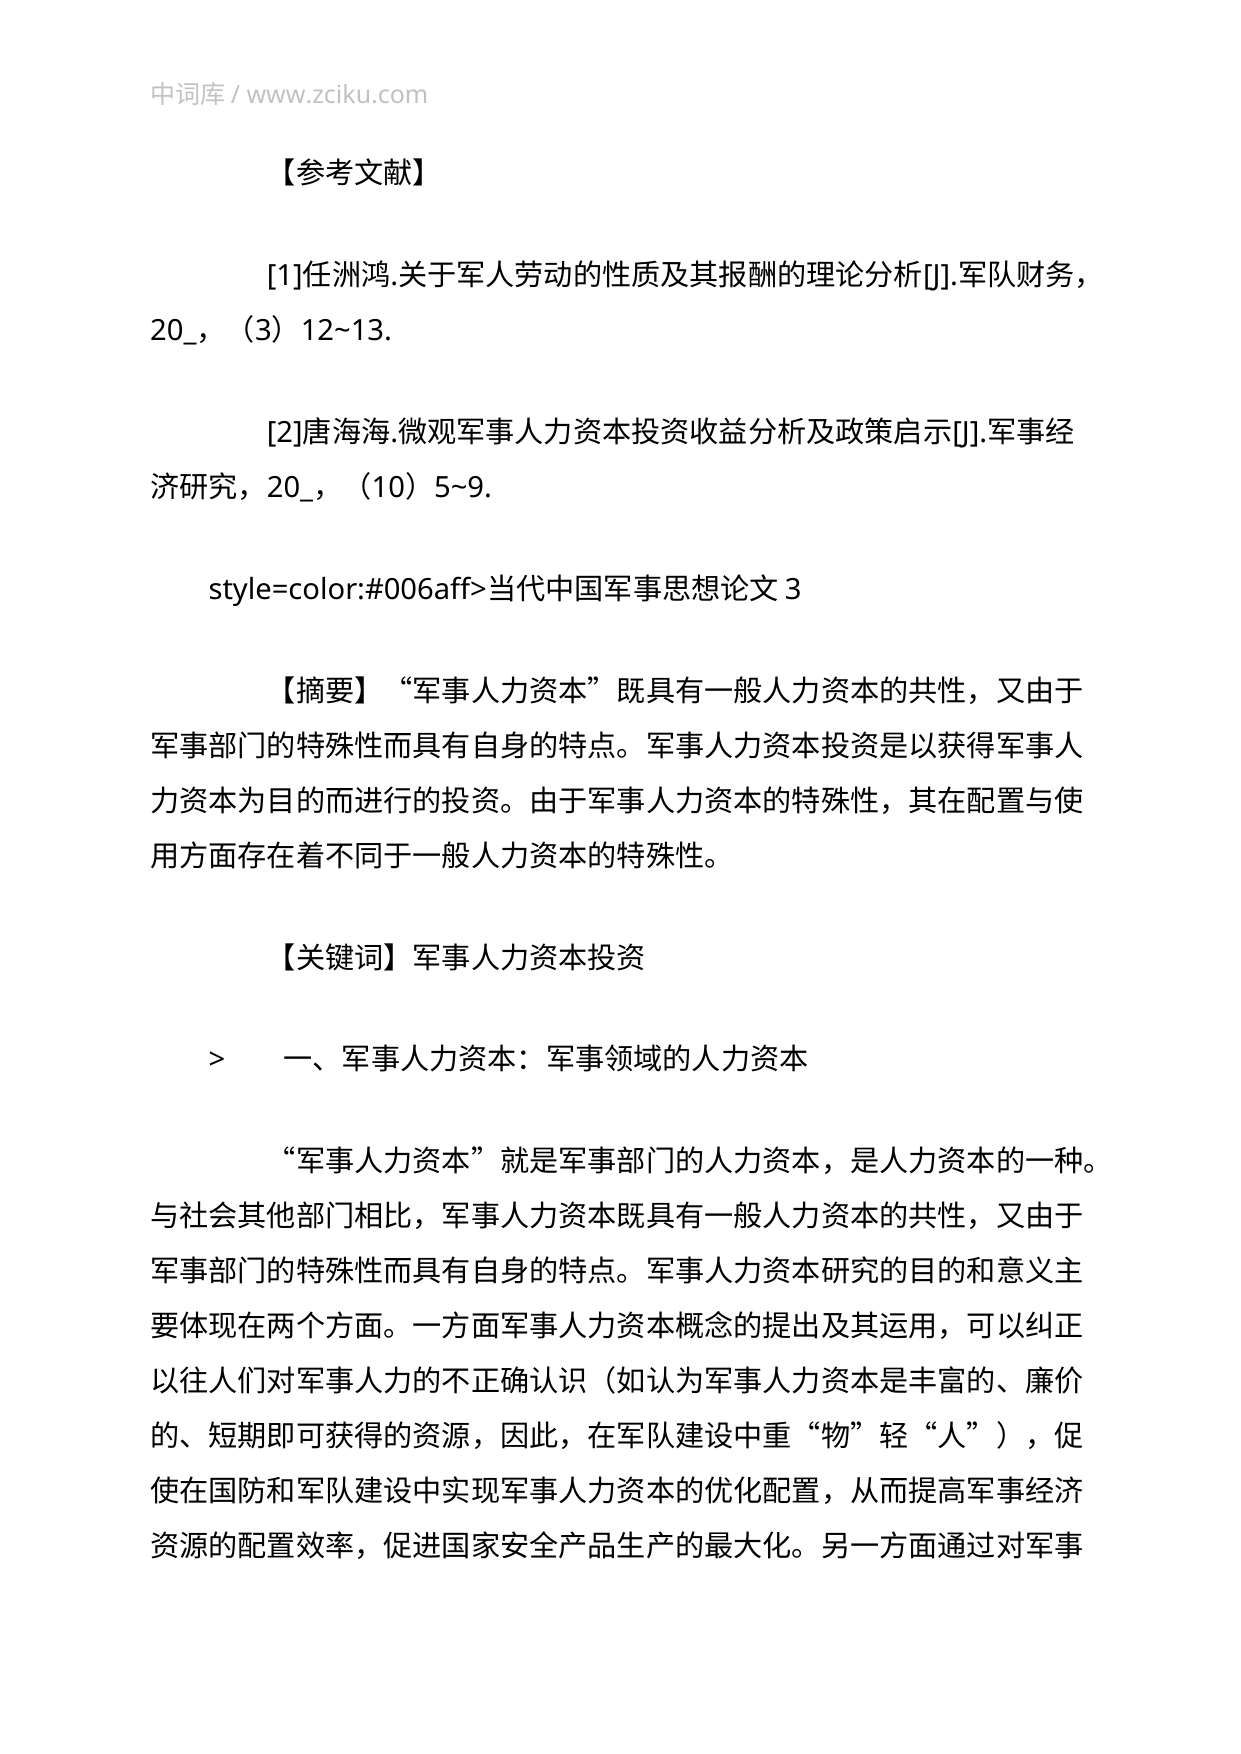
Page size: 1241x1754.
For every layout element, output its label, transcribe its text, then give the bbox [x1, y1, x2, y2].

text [150, 1138, 1090, 1564]
text [2]唐海海.微观军事人力资本投资收益分析及政策启示[J].军事经济研究，20_，（10）5~9. [150, 409, 1090, 506]
text [1]任洲鸿.关于军人劳动的性质及其报酬的理论分析[J].军队财务，20_，（3）12~13. [150, 252, 1090, 349]
text 【参考文献】 [150, 150, 1090, 192]
text 【摘要】“军事人力资本”既具有一般人力资本的共性，又由于军事部门的特殊性而具有自身的特点。军事人力资本投资是以获得军事人力资本为目的而进行的投资。由于军事人力资本的特殊性，其在配置与使用方面存在着不同于一般人力资本的特殊性。 [150, 668, 1090, 875]
text style=color:#006aff>当代中国军事思想论文3 [150, 566, 1090, 608]
text > 一、军事人力资本：军事领域的人力资本 [150, 1036, 1090, 1078]
text 【关键词】军事人力资本投资 [150, 934, 1090, 976]
